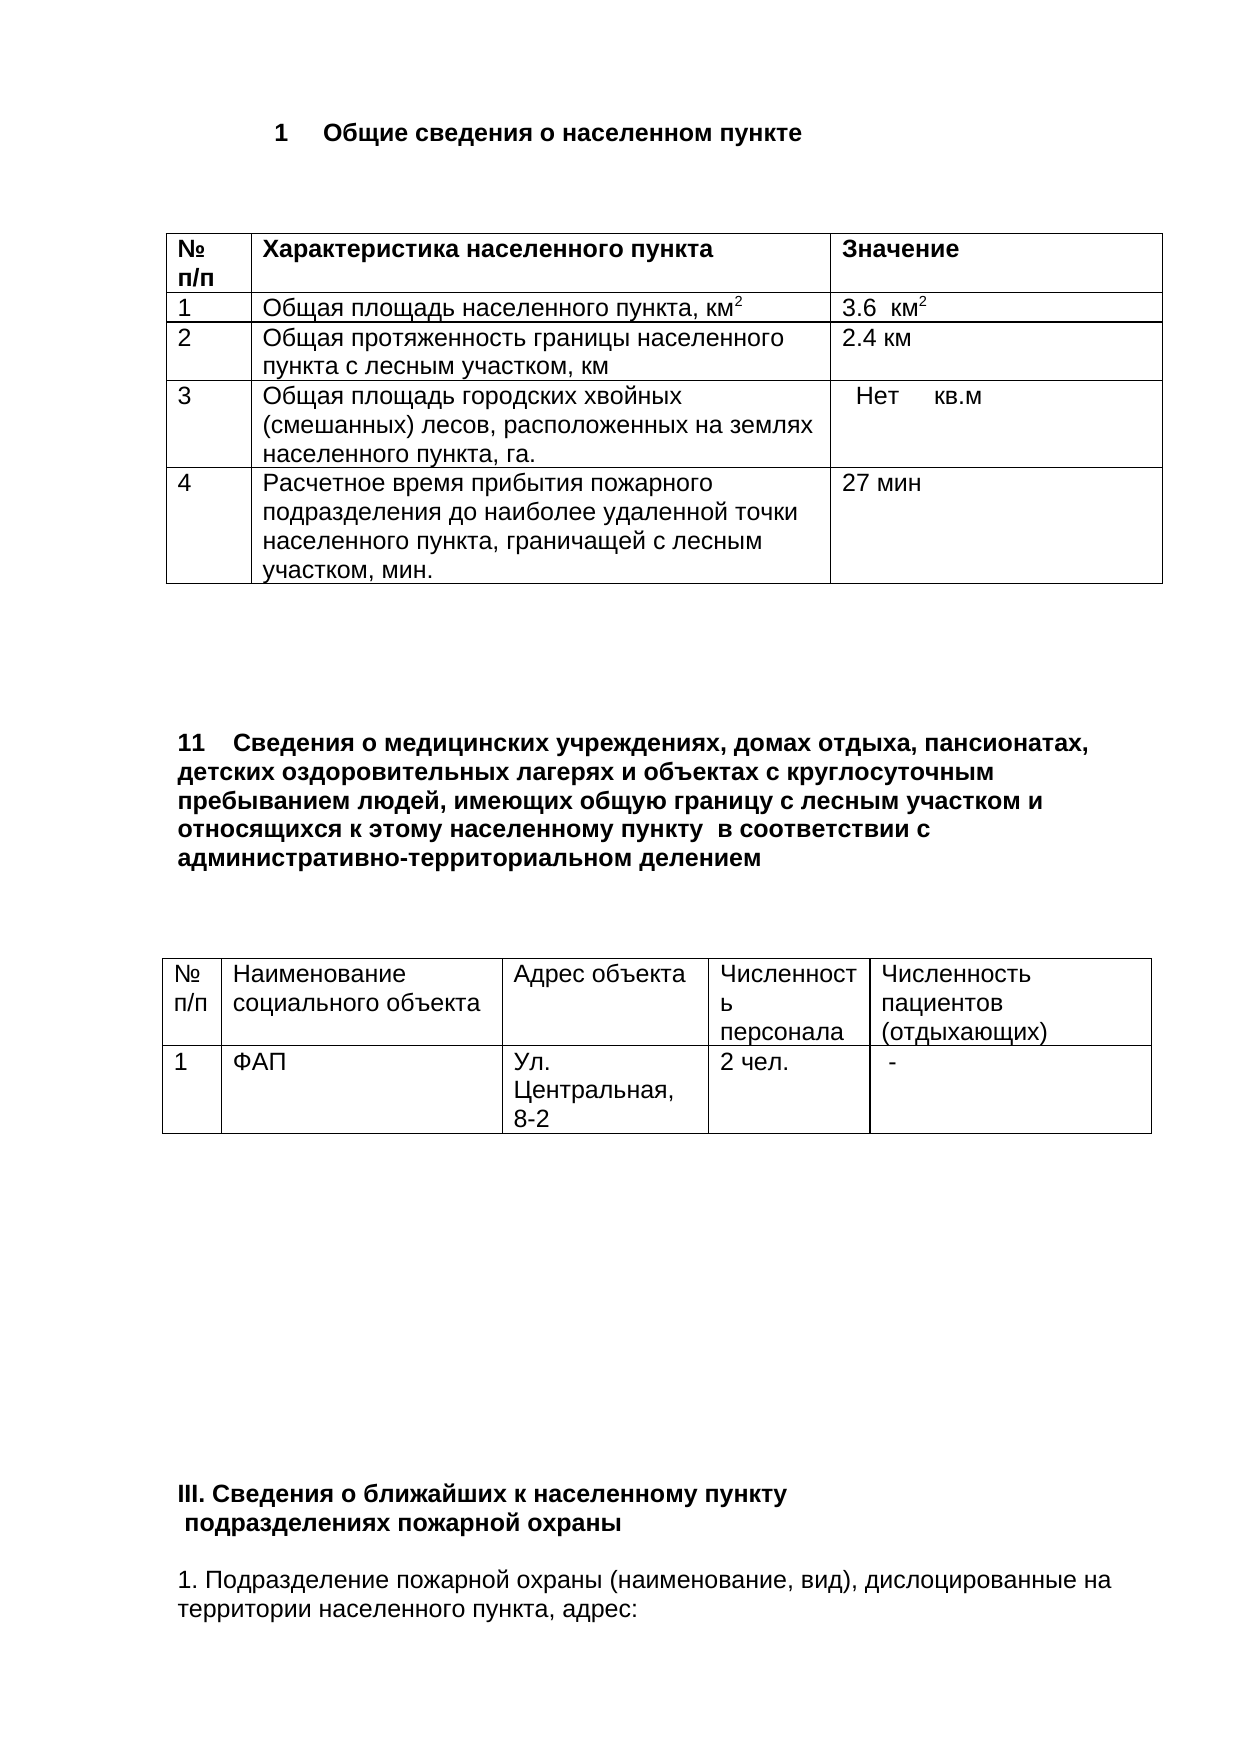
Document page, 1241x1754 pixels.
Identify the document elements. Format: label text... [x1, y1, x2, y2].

table_cell 1 [163, 1046, 221, 1133]
text подразделениях пожарной охраны [177, 1507, 1152, 1536]
table_cell Общая площадь населенного пункта, км2 [252, 293, 830, 321]
table_cell Общая площадь городских хвойных (смешанных) лесов, расположенных на землях населенного пункта, га. [252, 381, 830, 467]
table_header Характеристика населенного пункта [252, 234, 830, 292]
table_cell 2 [167, 323, 251, 380]
table_cell - [871, 1046, 1151, 1133]
table_header Численность пациентов (отдыхающих) [871, 959, 1151, 1045]
table_header № п/п [163, 959, 221, 1045]
table_cell Нет кв.м [831, 381, 1162, 467]
table_cell 2.4 км [831, 323, 1162, 380]
text 11 Сведения о медицинских учреждениях, домах отдыха, пансионатах, детских оздоровительных лагерях и объектах с круглосуточным пребыванием людей, имеющих общую границу с лесным участком и относящихся к этому населенному пункту в соответствии с административно-территориальном делением [177, 728, 1152, 872]
table_cell Общая протяженность границы населенного пункта с лесным участком, км [252, 323, 830, 380]
table_cell Расчетное время прибытия пожарного подразделения до наиболее удаленной точки населенного пункта, граничащей с лесным участком, мин. [252, 468, 830, 583]
table_cell Ул. Центральная, 8-2 [503, 1046, 708, 1133]
table_header Численность персонала [709, 959, 869, 1045]
table_cell 1 [167, 293, 251, 321]
table_cell 3 [167, 381, 251, 467]
text 1. Подразделение пожарной охраны (наименование, вид), дислоцированные на территории населенного пункта, адрес: [177, 1565, 1152, 1622]
table_header Значение [831, 234, 1162, 292]
table_cell ФАП [222, 1046, 502, 1133]
table_header Наименование социального объекта [222, 959, 502, 1045]
table_header № п/п [167, 234, 251, 292]
table_cell 2 чел. [709, 1046, 869, 1133]
table_cell 4 [167, 468, 251, 583]
text III. Сведения о ближайших к населенному пункту [177, 1479, 1152, 1507]
text 1 Общие сведения о населенном пункте [177, 118, 1152, 147]
table_cell 3.6 км2 [831, 293, 1162, 321]
table_cell 27 мин [831, 468, 1162, 583]
table_header Адрес объекта [503, 959, 708, 1045]
